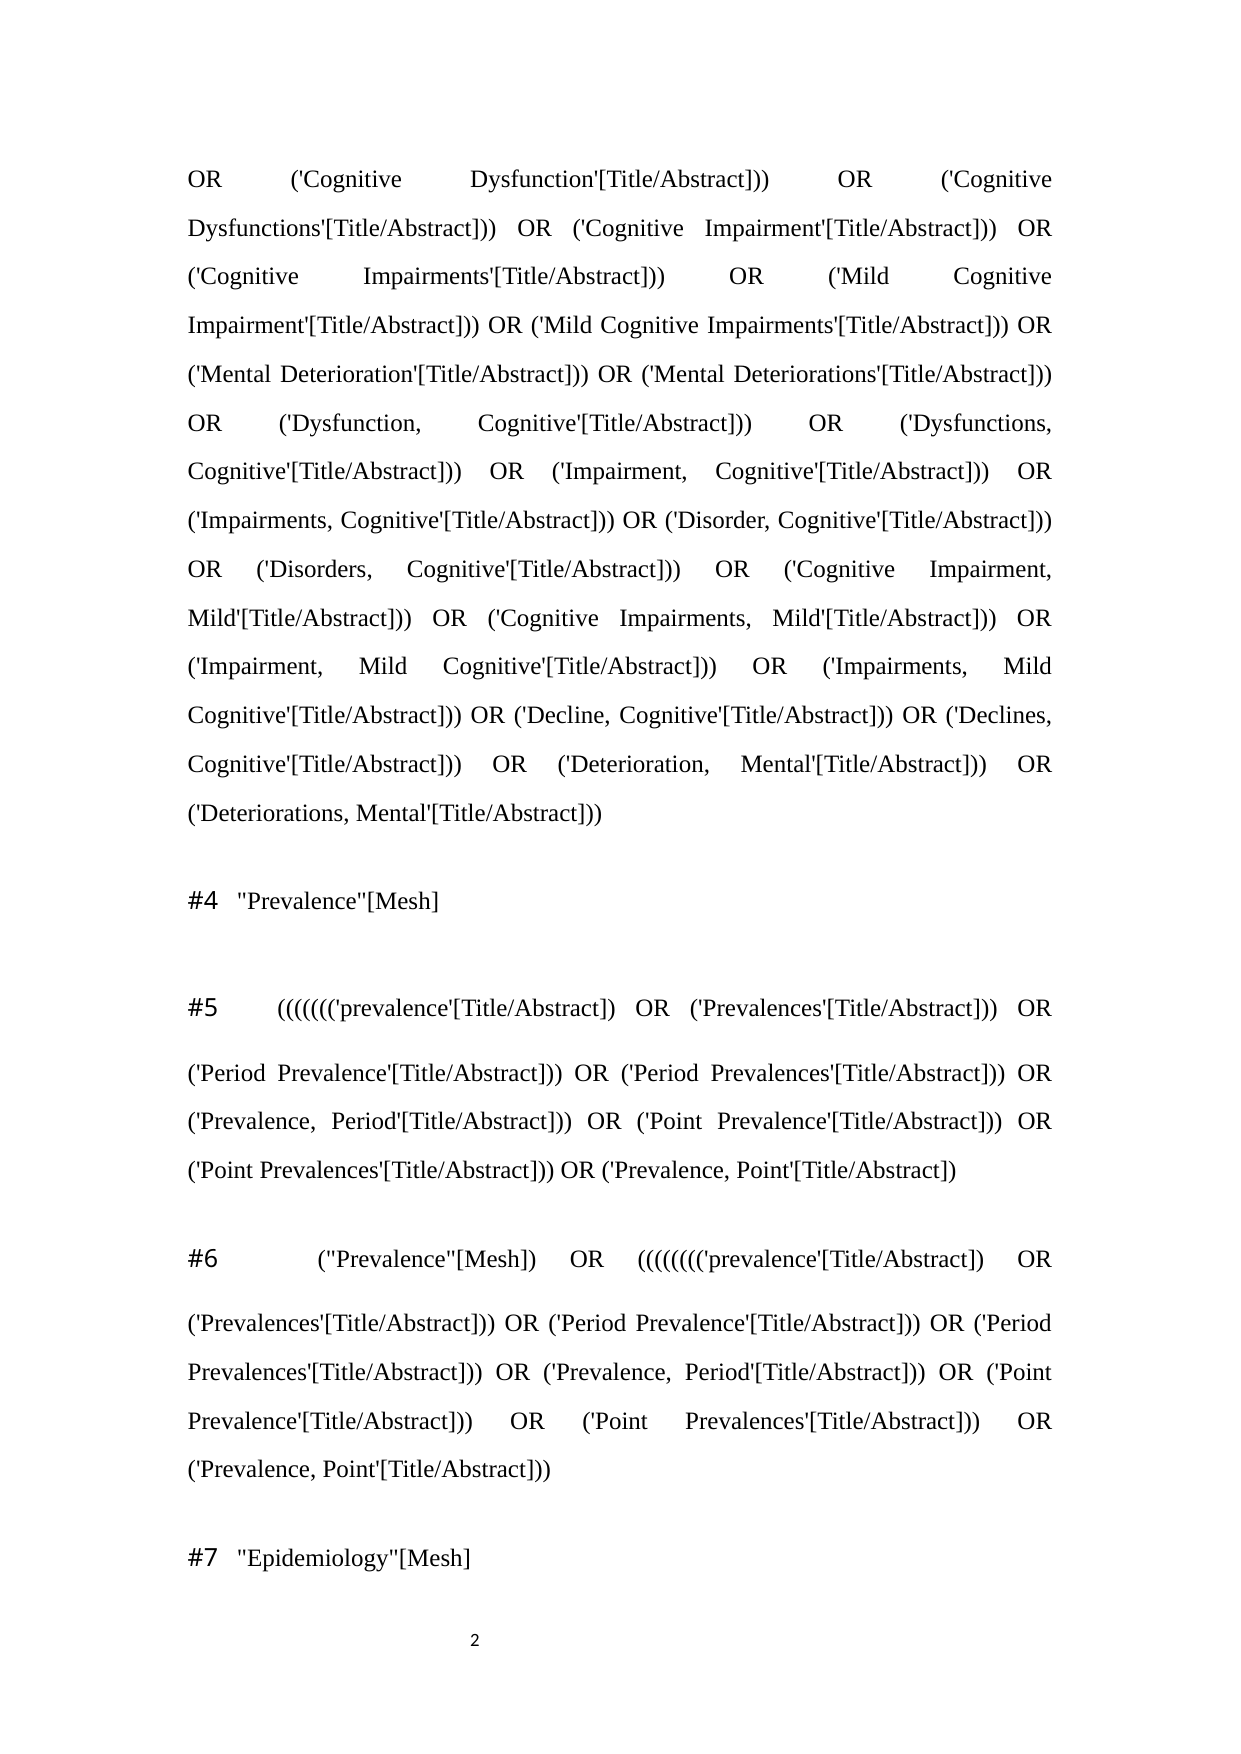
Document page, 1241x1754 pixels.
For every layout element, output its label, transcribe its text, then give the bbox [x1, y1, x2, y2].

list ("Prevalence"[Mesh]) OR (((((((('prevalence'[Title/Abstract]) OR ('Prevalences'[Title/Abstract])) OR ('Period Prevalence'[Title/Abstract])) OR ('Period Prevalences'[Title/Abstract])) OR ('Prevalence, Period'[Title/Abstract])) OR ('Point Prevalence'[Title/Abstract])) OR ('Point Prevalences'[Title/Abstract])) OR ('Prevalence, Point'[Title/Abstract])) [187, 1225, 1053, 1485]
list "Epidemiology"[Mesh] [187, 1524, 1053, 1589]
list "Prevalence"[Mesh] [187, 868, 1053, 933]
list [187, 162, 1053, 828]
list ((((((('prevalence'[Title/Abstract]) OR ('Prevalences'[Title/Abstract])) OR ('Period Prevalence'[Title/Abstract])) OR ('Period Prevalences'[Title/Abstract])) OR ('Prevalence, Period'[Title/Abstract])) OR ('Point Prevalence'[Title/Abstract])) OR ('Point Prevalences'[Title/Abstract])) OR ('Prevalence, Point'[Title/Abstract]) [187, 974, 1053, 1186]
